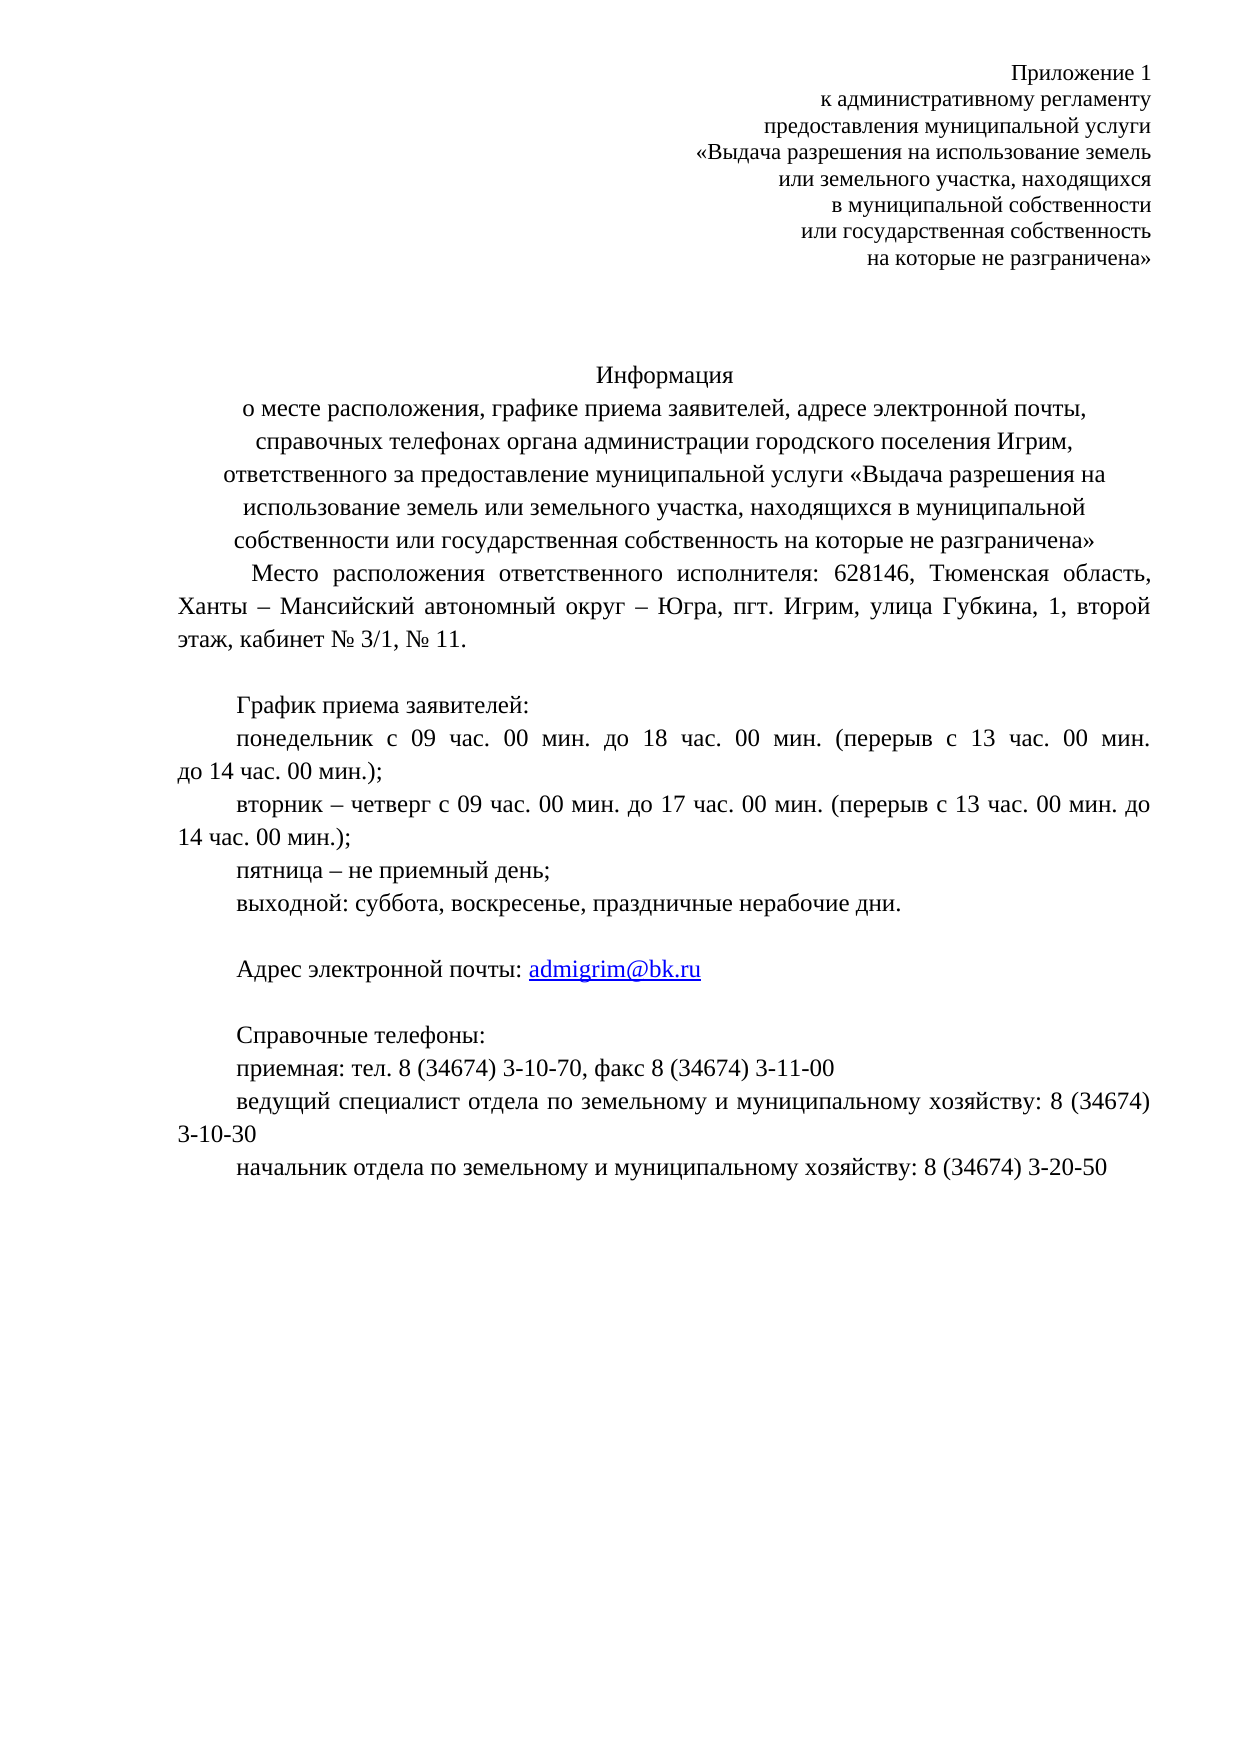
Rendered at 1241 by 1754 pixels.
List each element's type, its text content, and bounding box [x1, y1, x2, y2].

text выходной: суббота, воскресенье, праздничные нерабочие дни. [177, 888, 1152, 917]
text или государственная собственность [177, 217, 1152, 244]
text вторник – четверг с 09 час. 00 мин. до 17 час. 00 мин. (перерыв с 13 час. 00 мин. до 14 час. 00 мин.); [177, 789, 1152, 851]
text График приема заявителей: [177, 690, 1152, 719]
text понедельник с 09 час. 00 мин. до 18 час. 00 мин. (перерыв с 13 час. 00 мин. до 14 час. 00 мин.); [177, 723, 1152, 785]
text к административному регламенту [177, 86, 1152, 112]
text «Выдача разрешения на использование земель [177, 138, 1152, 164]
text пятница – не приемный день; [177, 855, 1152, 884]
text Информация [177, 360, 1152, 388]
text Адрес электронной почты: admigrim@bk.ru [177, 954, 1152, 983]
text на которые не разграничена» [177, 244, 1152, 270]
text ведущий специалист отдела по земельному и муниципальному хозяйству: 8 (34674) 3-10-30 [177, 1086, 1152, 1148]
text Справочные телефоны: [177, 1020, 1152, 1049]
text о месте расположения, графике приема заявителей, адресе электронной почты, справочных телефонах органа администрации городского поселения Игрим, ответственного за предоставление муниципальной услуги «Выдача разрешения на использование земель или земельного участка, находящихся в муниципальной собственности или государственная собственность на которые не разграничена» [177, 393, 1152, 553]
text или земельного участка, находящихся [177, 164, 1152, 191]
text предоставления муниципальной услуги [177, 112, 1152, 138]
text начальник отдела по земельному и муниципальному хозяйству: 8 (34674) 3-20-50 [177, 1152, 1152, 1181]
text Приложение 1 [177, 59, 1152, 86]
text Место расположения ответственного исполнителя: 628146, Тюменская область, Ханты – Мансийский автономный округ – Югра, пгт. Игрим, улица Губкина, 1, второй этаж, кабинет № 3/1, № 11. [177, 558, 1152, 653]
text в муниципальной собственности [177, 191, 1152, 217]
text приемная: тел. 8 (34674) 3-10-70, факс 8 (34674) 3-11-00 [177, 1053, 1152, 1082]
